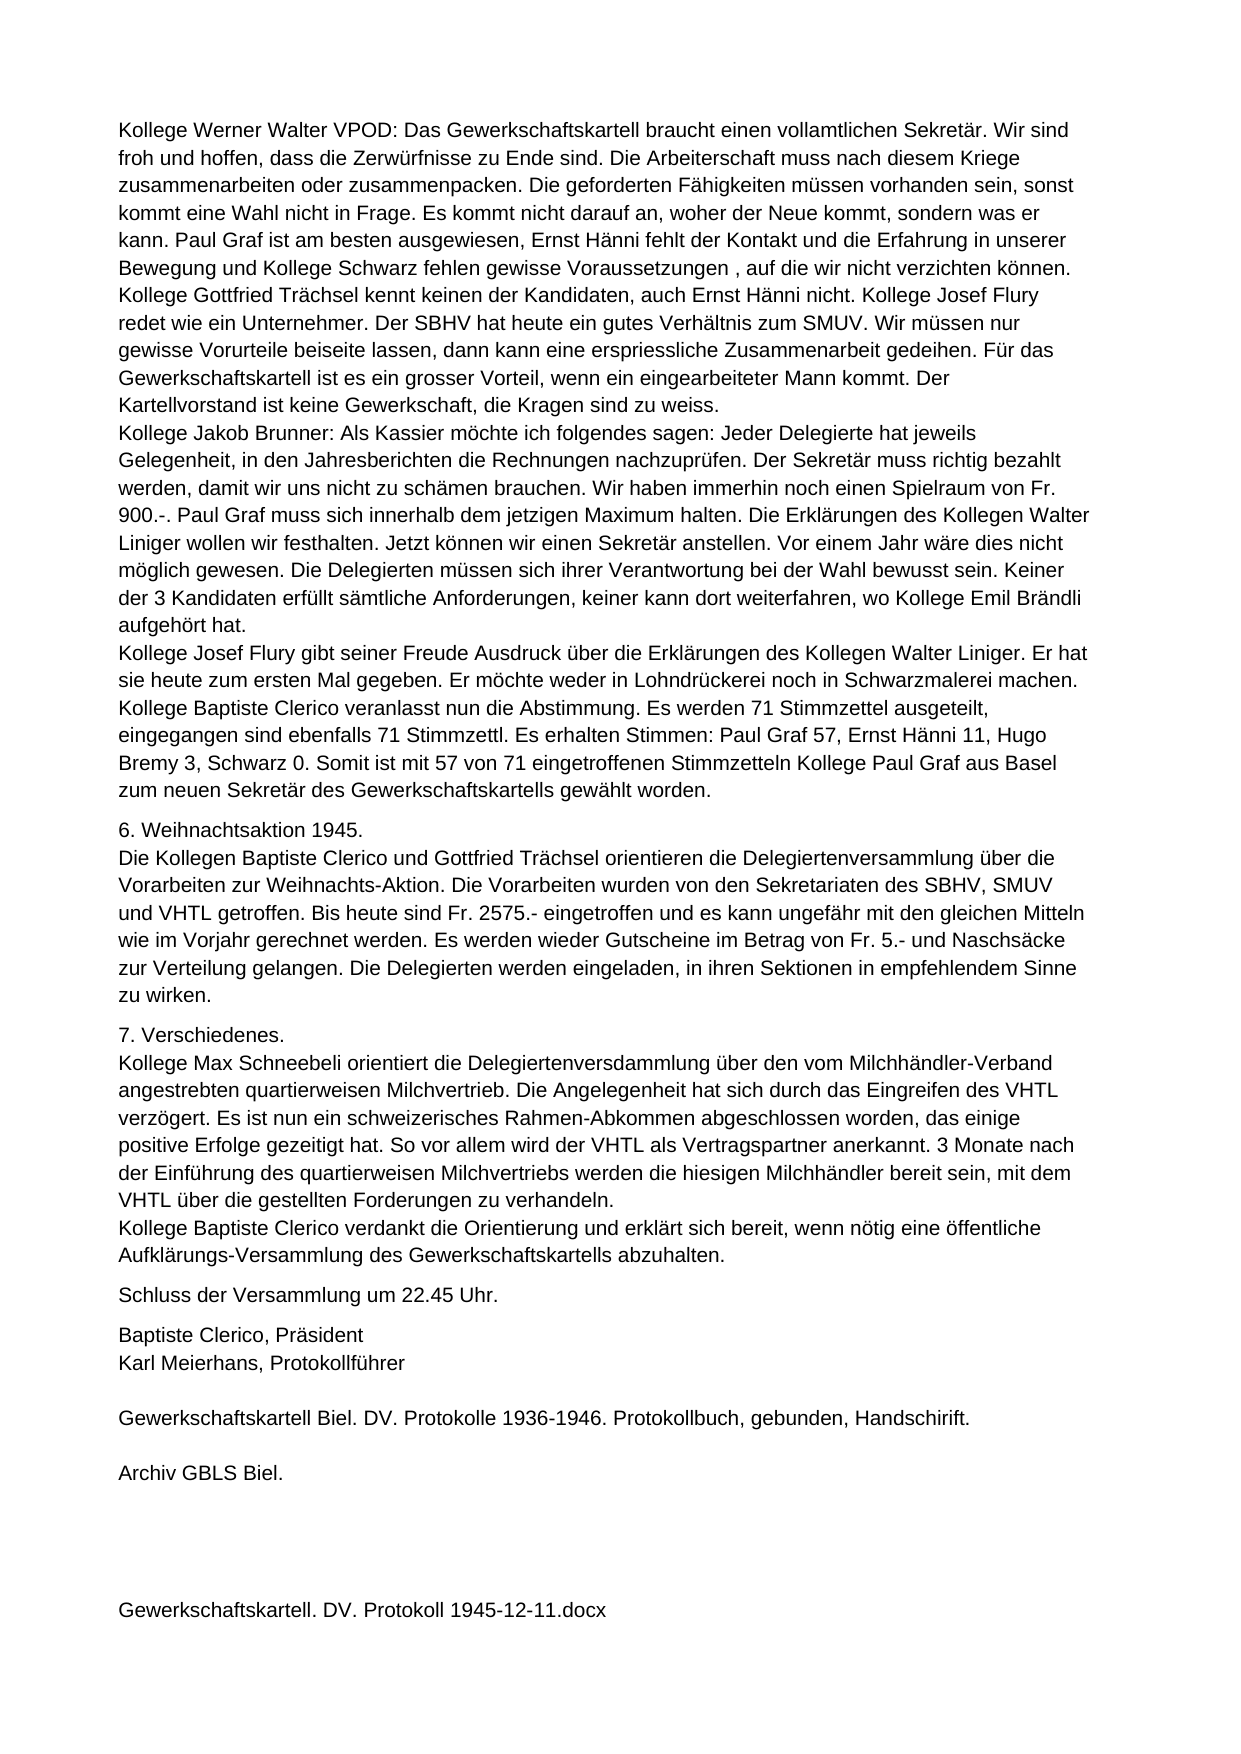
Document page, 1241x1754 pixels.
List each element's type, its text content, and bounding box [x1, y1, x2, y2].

text Baptiste Clerico, Präsident [118, 1323, 1092, 1347]
text 6. Weihnachtsaktion 1945. [118, 818, 1092, 842]
text Die Kollegen Baptiste Clerico und Gottfried Trächsel orientieren die Delegiertenversammlung über die Vorarbeiten zur Weihnachts-Aktion. Die Vorarbeiten wurden von den Sekretariaten des SBHV, SMUV und VHTL getroffen. Bis heute sind Fr. 2575.- eingetroffen und es kann ungefähr mit den gleichen Mitteln wie im Vorjahr gerechnet werden. Es werden wieder Gutscheine im Betrag von Fr. 5.- und Naschsäcke zur Verteilung gelangen. Die Delegierten werden eingeladen, in ihren Sektionen in empfehlendem Sinne zu wirken. [118, 846, 1092, 1007]
text Archiv GBLS Biel. [118, 1461, 1092, 1484]
text Kollege Baptiste Clerico veranlasst nun die Abstimmung. Es werden 71 Stimmzettel ausgeteilt, eingegangen sind ebenfalls 71 Stimmzettl. Es erhalten Stimmen: Paul Graf 57, Ernst Hänni 11, Hugo Bremy 3, Schwarz 0. Somit ist mit 57 von 71 eingetroffenen Stimmzetteln Kollege Paul Graf aus Basel zum neuen Sekretär des Gewerkschaftskartells gewählt worden. [118, 696, 1092, 802]
text Kollege Jakob Brunner: Als Kassier möchte ich folgendes sagen: Jeder Delegierte hat jeweils Gelegenheit, in den Jahresberichten die Rechnungen nachzuprüfen. Der Sekretär muss richtig bezahlt werden, damit wir uns nicht zu schämen brauchen. Wir haben immerhin noch einen Spielraum von Fr. 900.-. Paul Graf muss sich innerhalb dem jetzigen Maximum halten. Die Erklärungen des Kollegen Walter Liniger wollen wir festhalten. Jetzt können wir einen Sekretär anstellen. Vor einem Jahr wäre dies nicht möglich gewesen. Die Delegierten müssen sich ihrer Verantwortung bei der Wahl bewusst sein. Keiner der 3 Kandidaten erfüllt sämtliche Anforderungen, keiner kann dort weiterfahren, wo Kollege Emil Brändli aufgehört hat. [118, 421, 1092, 637]
text Karl Meierhans, Protokollführer [118, 1351, 1092, 1374]
text 7. Verschiedenes. [118, 1023, 1092, 1047]
text Kollege Gottfried Trächsel kennt keinen der Kandidaten, auch Ernst Hänni nicht. Kollege Josef Flury redet wie ein Unternehmer. Der SBHV hat heute ein gutes Verhältnis zum SMUV. Wir müssen nur gewisse Vorurteile beiseite lassen, dann kann eine erspriessliche Zusammenarbeit gedeihen. Für das Gewerkschaftskartell ist es ein grosser Vorteil, wenn ein eingearbeiteter Mann kommt. Der Kartellvorstand ist keine Gewerkschaft, die Kragen sind zu weiss. [118, 283, 1092, 417]
text Gewerkschaftskartell Biel. DV. Protokolle 1936-1946. Protokollbuch, gebunden, Handschirift. [118, 1406, 1092, 1429]
text Kollege Baptiste Clerico verdankt die Orientierung und erklärt sich bereit, wenn nötig eine öffentliche Aufklärungs-Versammlung des Gewerkschaftskartells abzuhalten. [118, 1216, 1092, 1267]
text Kollege Josef Flury gibt seiner Freude Ausdruck über die Erklärungen des Kollegen Walter Liniger. Er hat sie heute zum ersten Mal gegeben. Er möchte weder in Lohndrückerei noch in Schwarzmalerei machen. [118, 641, 1092, 692]
text Kollege Max Schneebeli orientiert die Delegiertenversdammlung über den vom Milchhändler-Verband angestrebten quartierweisen Milchvertrieb. Die Angelegenheit hat sich durch das Eingreifen des VHTL verzögert. Es ist nun ein schweizerisches Rahmen-Abkommen abgeschlossen worden, das einige positive Erfolge gezeitigt hat. So vor allem wird der VHTL als Vertragspartner anerkannt. 3 Monate nach der Einführung des quartierweisen Milchvertriebs werden die hiesigen Milchhändler bereit sein, mit dem VHTL über die gestellten Forderungen zu verhandeln. [118, 1051, 1092, 1212]
text Schluss der Versammlung um 22.45 Uhr. [118, 1283, 1092, 1307]
text Gewerkschaftskartell. DV. Protokoll 1945-12-11.docx [118, 1598, 1092, 1622]
text Kollege Werner Walter VPOD: Das Gewerkschaftskartell braucht einen vollamtlichen Sekretär. Wir sind froh und hoffen, dass die Zerwürfnisse zu Ende sind. Die Arbeiterschaft muss nach diesem Kriege zusammenarbeiten oder zusammenpacken. Die geforderten Fähigkeiten müssen vorhanden sein, sonst kommt eine Wahl nicht in Frage. Es kommt nicht darauf an, woher der Neue kommt, sondern was er kann. Paul Graf ist am besten ausgewiesen, Ernst Hänni fehlt der Kontakt und die Erfahrung in unserer Bewegung und Kollege Schwarz fehlen gewisse Voraussetzungen , auf die wir nicht verzichten können. [118, 118, 1092, 279]
